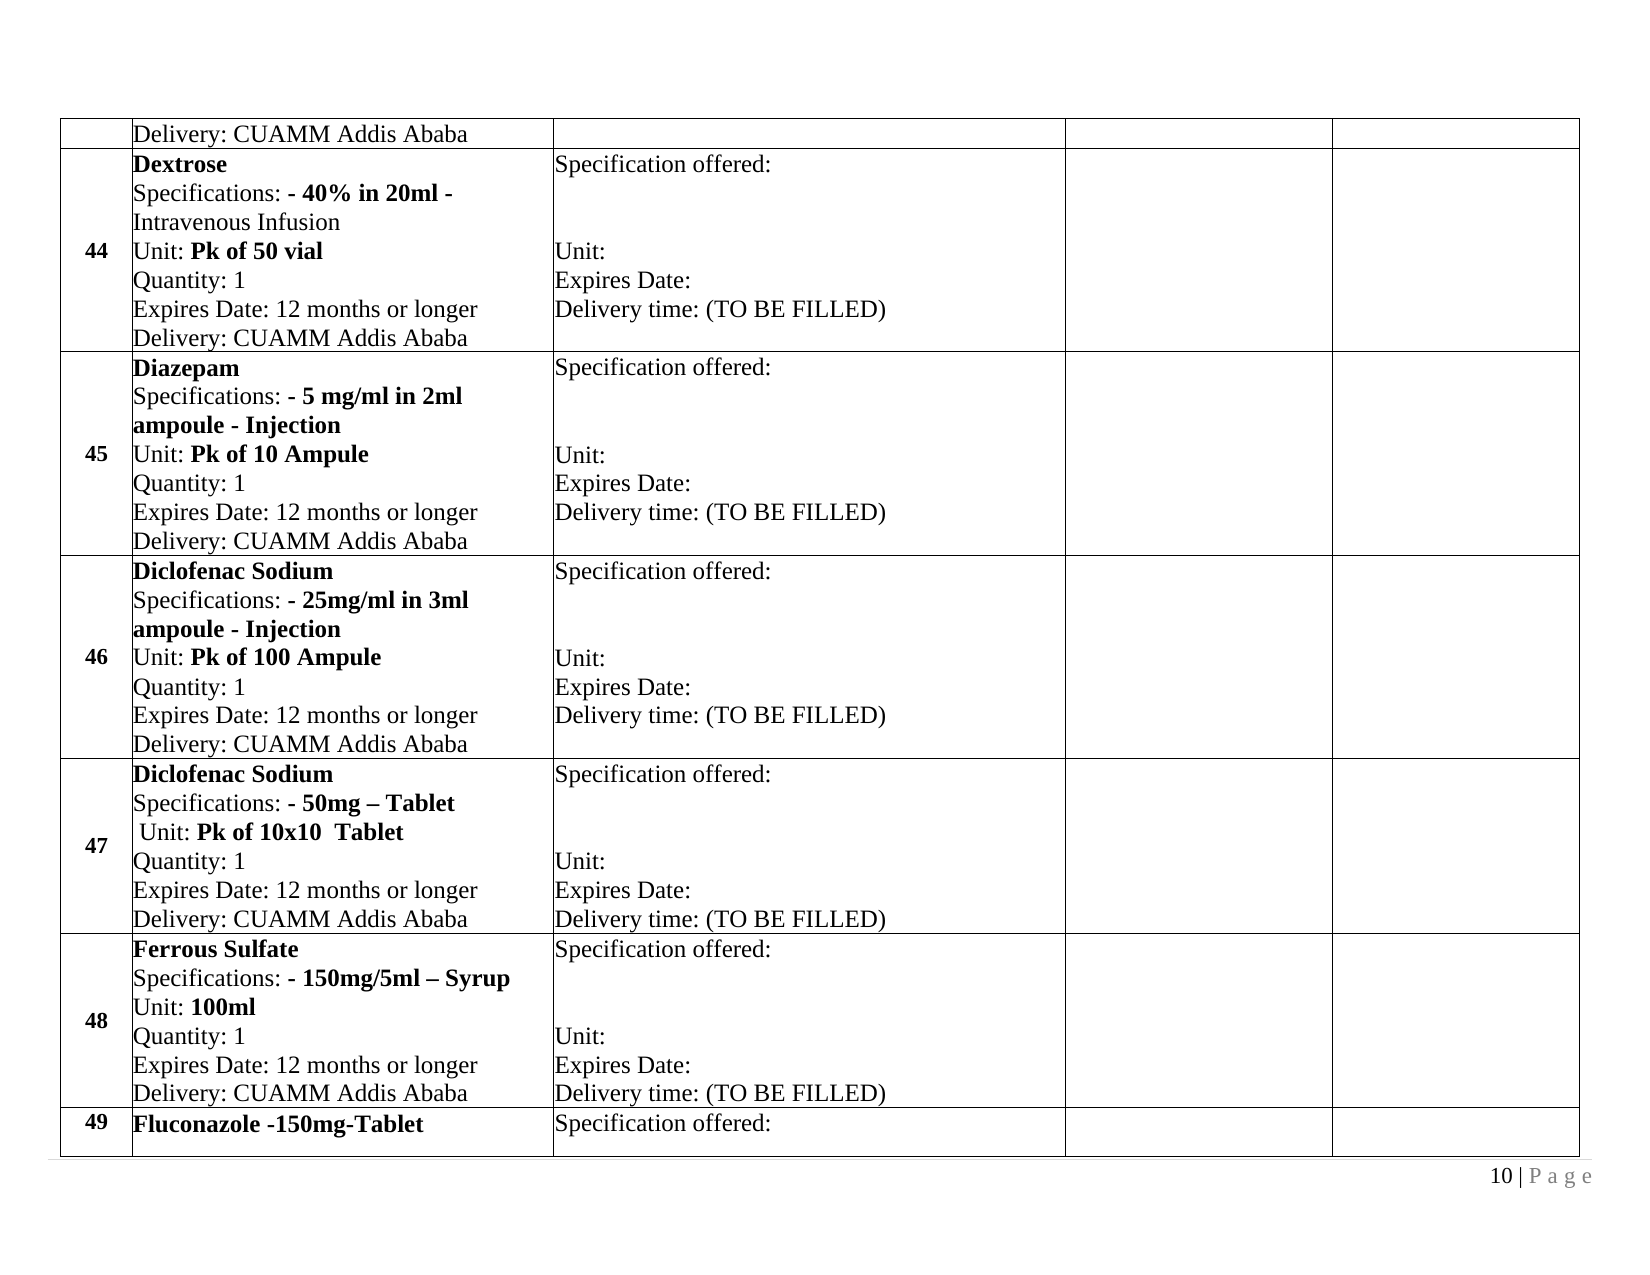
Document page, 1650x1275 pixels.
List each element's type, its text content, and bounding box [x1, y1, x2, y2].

table_cell [1333, 1108, 1579, 1156]
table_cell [554, 1108, 1065, 1156]
table_cell Specification offered: Unit: Expires Date: Delivery time: (TO BE FILLED) [554, 352, 1065, 555]
table_cell 44 [61, 149, 132, 351]
table_cell [1066, 1108, 1332, 1156]
table_cell [1066, 556, 1332, 758]
table_cell Diclofenac Sodium Specifications: - 25mg/ml in 3ml ampoule - Injection Unit: Pk of 100 Ampule Quantity: 1 Expires Date: 12 months or longer Delivery: CUAMM Addis Ababa [133, 556, 553, 729]
table_cell 43 [61, 119, 132, 148]
table_cell Dextrose Specifications: - 40% in 20ml - Intravenous Infusion Unit: Pk of 50 vial Quantity: 1 Expires Date: 12 months or longer Delivery: CUAMM Addis Ababa [133, 149, 553, 323]
table_cell 45 [61, 352, 132, 555]
table_cell [1333, 352, 1579, 555]
table_cell [1333, 149, 1579, 351]
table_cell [133, 1108, 553, 1156]
table_cell 48 [61, 934, 132, 1107]
table_cell Specification offered: Unit: Expires Date: Delivery time: (TO BE FILLED) [554, 934, 1065, 1107]
table_cell [1066, 149, 1332, 351]
table_cell Ferrous Sulfate Specifications: - 150mg/5ml – Syrup Unit: 100ml Quantity: 1 Expires Date: 12 months or longer Delivery: CUAMM Addis Ababa [133, 934, 553, 1078]
table_cell [1066, 119, 1332, 148]
table_cell [1333, 119, 1579, 148]
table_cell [554, 149, 1065, 351]
table_cell [1333, 759, 1579, 933]
table_cell 49 [61, 1108, 132, 1156]
table_cell [1333, 934, 1579, 1107]
table_cell [1333, 556, 1579, 758]
table_cell Diclofenac Sodium Specifications: - 50mg – Tablet Unit: Pk of 10x10 Tablet Quantity: 1 Expires Date: 12 months or longer Delivery: CUAMM Addis Ababa [133, 759, 553, 904]
table_cell [1066, 934, 1332, 1107]
table_cell 47 [61, 759, 132, 933]
table_cell Diazepam Specifications: - 5 mg/ml in 2ml ampoule - Injection Unit: Pk of 10 Ampule Quantity: 1 Expires Date: 12 months or longer Delivery: CUAMM Addis Ababa [133, 352, 553, 526]
table_cell [1066, 352, 1332, 555]
table_cell Specification offered: Unit: Expires Date: Delivery time: (TO BE FILLED) [554, 759, 1065, 933]
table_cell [554, 119, 1065, 148]
table_cell Specification offered: Unit: Expires Date: Delivery time: (TO BE FILLED) [554, 556, 1065, 758]
table_cell [1066, 759, 1332, 933]
table_cell 46 [61, 556, 132, 758]
